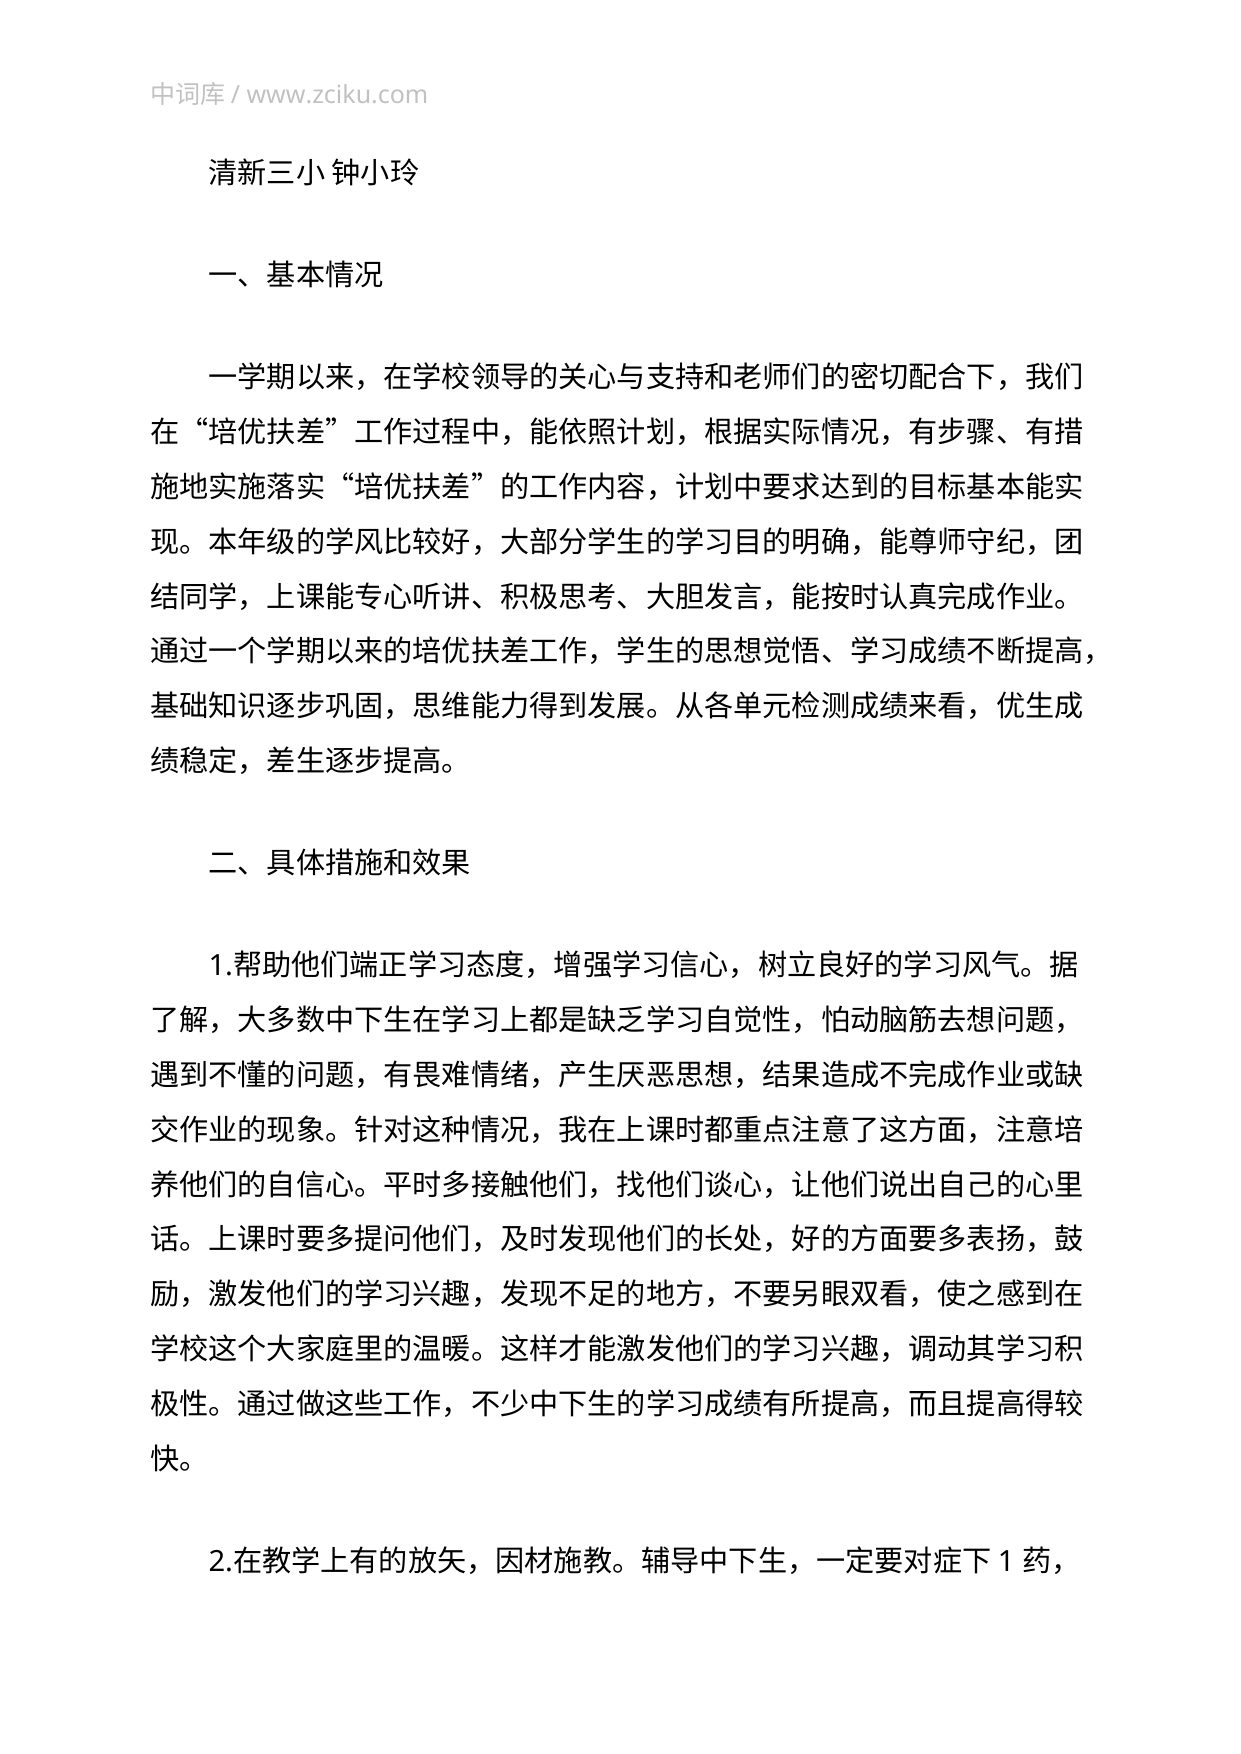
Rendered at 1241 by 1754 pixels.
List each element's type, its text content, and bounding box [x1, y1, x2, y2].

text 二、具体措施和效果 [150, 839, 1090, 882]
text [150, 1537, 1090, 1580]
text 清新三小 钟小玲 [150, 150, 1090, 192]
text 一、基本情况 [150, 252, 1090, 294]
text 1.帮助他们端正学习态度，增强学习信心，树立良好的学习风气。据了解，大多数中下生在学习上都是缺乏学习自觉性，怕动脑筋去想问题，遇到不懂的问题，有畏难情绪，产生厌恶思想，结果造成不完成作业或缺交作业的现象。针对这种情况，我在上课时都重点注意了这方面，注意培养他们的自信心。平时多接触他们，找他们谈心，让他们说出自己的心里话。上课时要多提问他们，及时发现他们的长处，好的方面要多表扬，鼓励，激发他们的学习兴趣，发现不足的地方，不要另眼双看，使之感到在学校这个大家庭里的温暖。这样才能激发他们的学习兴趣，调动其学习积极性。通过做这些工作，不少中下生的学习成绩有所提高，而且提高得较快。 [150, 941, 1090, 1478]
text 一学期以来，在学校领导的关心与支持和老师们的密切配合下，我们在“培优扶差”工作过程中，能依照计划，根据实际情况，有步骤、有措施地实施落实“培优扶差”的工作内容，计划中要求达到的目标基本能实现。本年级的学风比较好，大部分学生的学习目的明确，能尊师守纪，团结同学，上课能专心听讲、积极思考、大胆发言，能按时认真完成作业。通过一个学期以来的培优扶差工作，学生的思想觉悟、学习成绩不断提高，基础知识逐步巩固，思维能力得到发展。从各单元检测成绩来看，优生成绩稳定，差生逐步提高。 [150, 353, 1090, 780]
